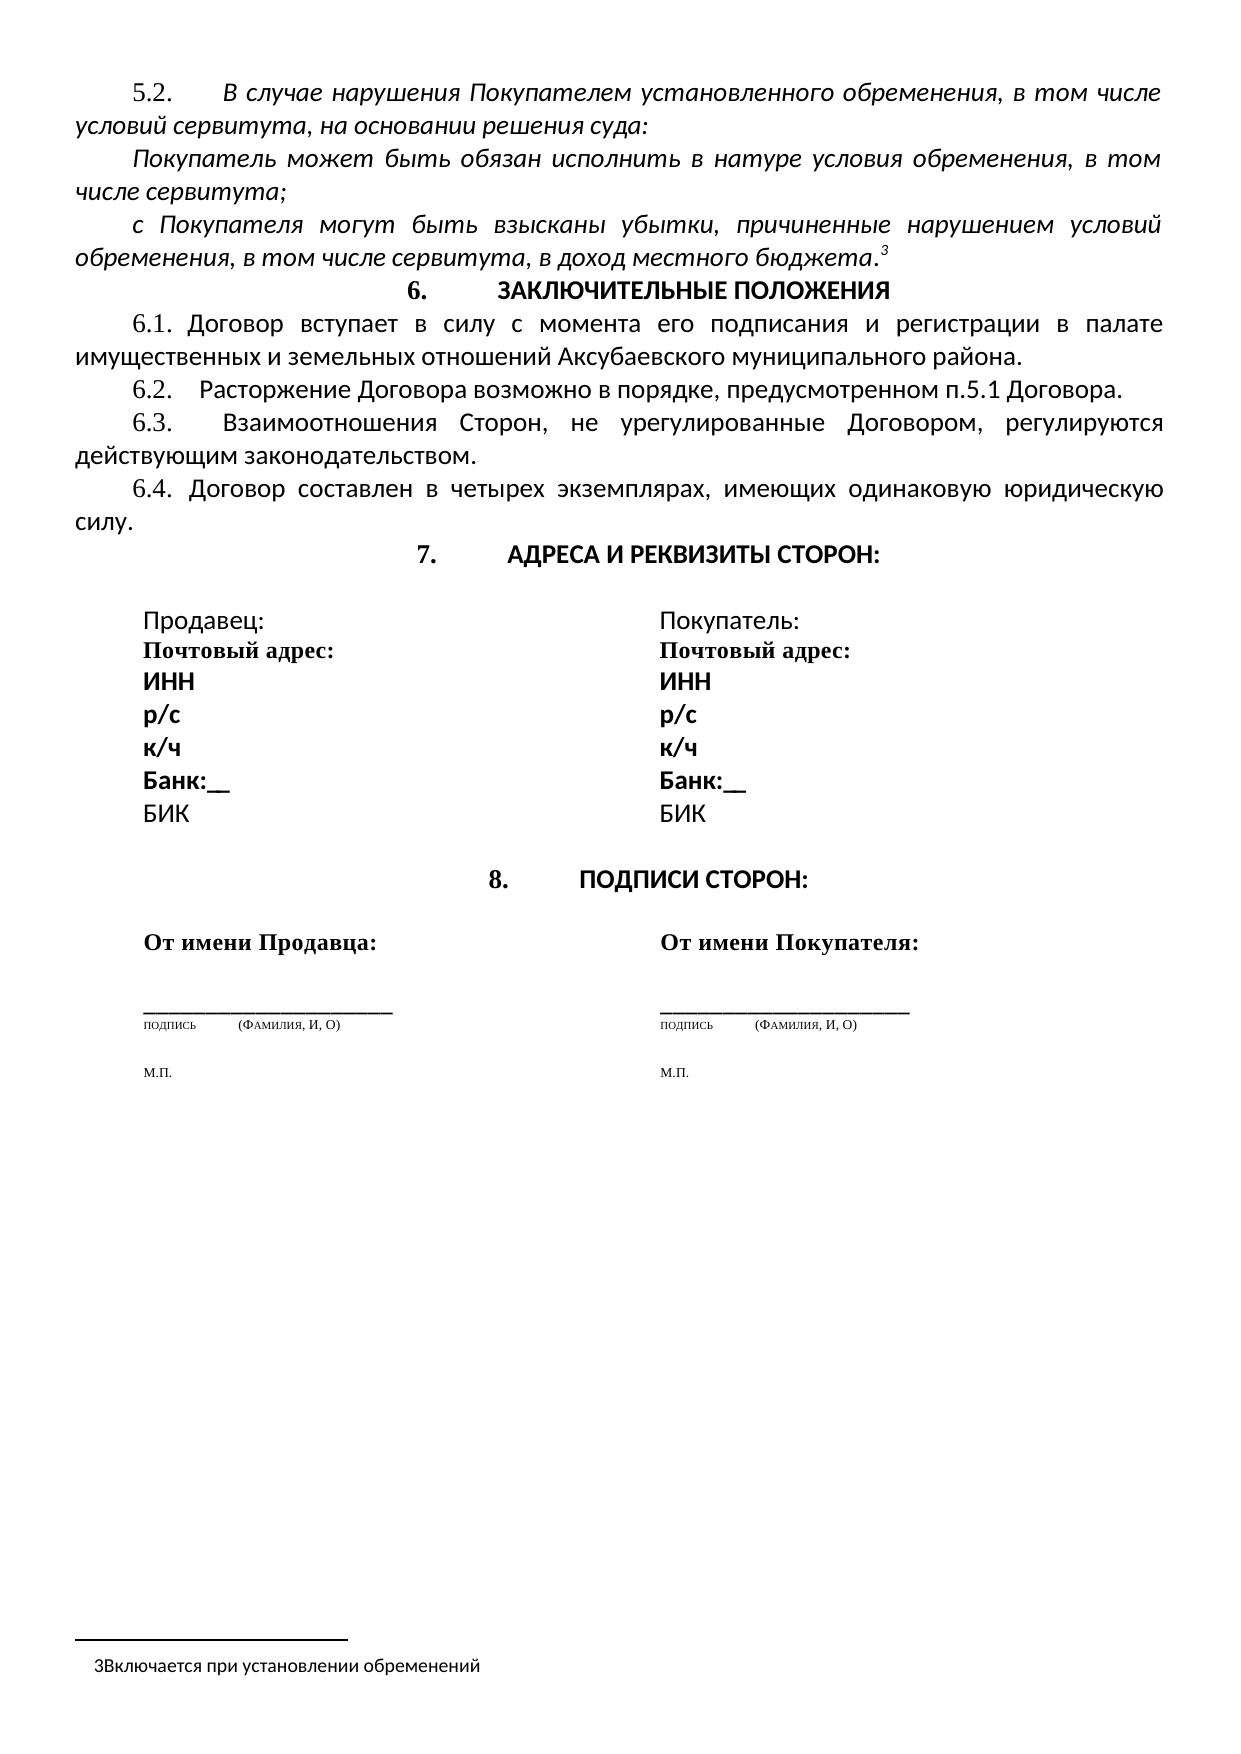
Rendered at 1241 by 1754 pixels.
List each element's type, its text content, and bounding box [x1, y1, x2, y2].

list ПОДПИСИ СТОРОН: [75, 862, 1165, 895]
list Договор составлен в четырех экземплярах, имеющих одинаковую юридическую силу. [75, 471, 1165, 537]
list Расторжение Договора возможно в порядке, предусмотренном п.5.1 Договора. [75, 372, 1165, 405]
list ЗАКЛЮЧИТЕЛЬНЫЕ ПОЛОЖЕНИЯ [75, 273, 1165, 306]
text с Покупателя могут быть взысканы убытки, причиненные нарушением условий обременения, в том числе сервитута, в доход местного бюджета. [75, 207, 1165, 273]
table_header От имени Продавца: ____________________ подпись (Фамилия, И, О) М.П. [75, 928, 592, 1081]
table_header От имени Покупателя: ____________________ подпись (Фамилия, И, О) М.П. [592, 928, 1109, 1081]
list В случае нарушения Покупателем установленного обременения, в том числе условий сервитута, на основании решения суда: [75, 75, 1165, 141]
list АДРЕСА И РЕКВИЗИТЫ СТОРОН: [75, 537, 1165, 570]
table_header Покупатель: Почтовый адрес: ИНН р/с к/ч Банк: БИК [591, 603, 1109, 829]
list Взаимоотношения Сторон, не урегулированные Договором, регулируются действующим законодательством. [75, 405, 1165, 471]
table_header Продавец: Почтовый адрес: ИНН р/с к/ч Банк: БИК [75, 603, 591, 829]
text Покупатель может быть обязан исполнить в натуре условия обременения, в том числе сервитута; [75, 141, 1165, 207]
list Договор вступает в силу с момента его подписания и регистрации в палате имущественных и земельных отношений Аксубаевского муниципального района. [75, 306, 1165, 372]
